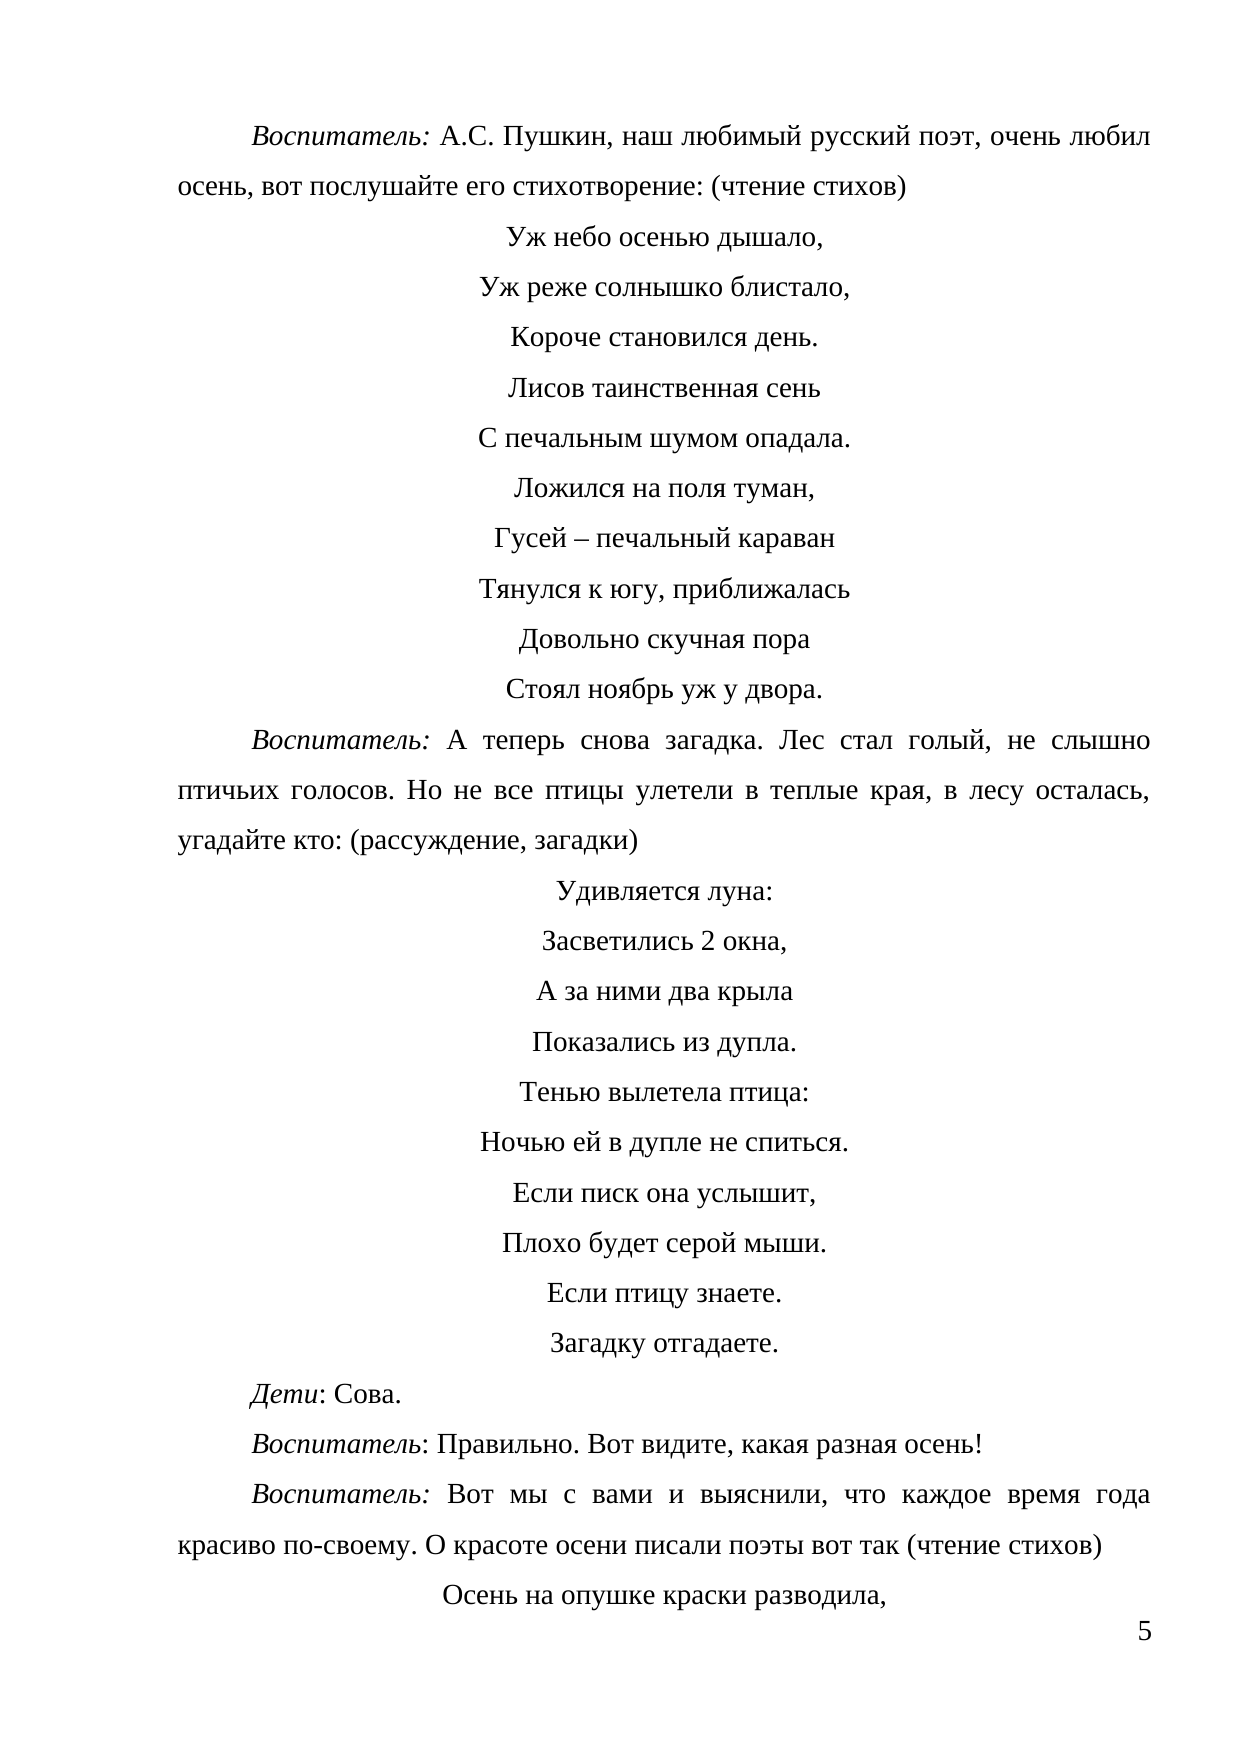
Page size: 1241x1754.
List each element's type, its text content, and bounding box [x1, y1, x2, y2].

text Засветились 2 окна, [177, 923, 1152, 957]
text Гусей – печальный караван [177, 521, 1152, 554]
text Ложился на поля туман, [177, 470, 1152, 504]
text С печальным шумом опадала. [177, 420, 1152, 453]
text Довольно скучная пора [177, 621, 1152, 655]
text Если птицу знаете. [177, 1275, 1152, 1309]
text Если писк она услышит, [177, 1175, 1152, 1208]
text Показались из дупла. [177, 1024, 1152, 1057]
text Воспитатель: Правильно. Вот видите, какая разная осень! [177, 1426, 1152, 1460]
text Воспитатель: А теперь снова загадка. Лес стал голый, не слышно птичьих голосов. Но не все птицы улетели в теплые края, в лесу осталась, угадайте кто: (рассуждение, загадки) [177, 722, 1152, 856]
text Уж небо осенью дышало, [177, 219, 1152, 252]
text А за ними два крыла [177, 973, 1152, 1007]
text Тянулся к югу, приближалась [177, 571, 1152, 604]
text Короче становился день. [177, 319, 1152, 353]
text Стоял ноябрь уж у двора. [177, 672, 1152, 705]
text Удивляется луна: [177, 873, 1152, 906]
text Загадку отгадаете. [177, 1326, 1152, 1359]
text Тенью вылетела птица: [177, 1074, 1152, 1108]
text Воспитатель: А.С. Пушкин, наш любимый русский поэт, очень любил осень, вот послушайте его стихотворение: (чтение стихов) [177, 118, 1152, 202]
text Осень на опушке краски разводила, [177, 1577, 1152, 1611]
text Плохо будет серой мыши. [177, 1225, 1152, 1258]
text Ночью ей в дупле не спиться. [177, 1124, 1152, 1158]
text Уж реже солнышко блистало, [177, 269, 1152, 303]
text Лисов таинственная сень [177, 370, 1152, 403]
text Воспитатель: Вот мы с вами и выяснили, что каждое время года красиво по-своему. О красоте осени писали поэты вот так (чтение стихов) [177, 1477, 1152, 1560]
text Дети: Сова. [177, 1376, 1152, 1409]
